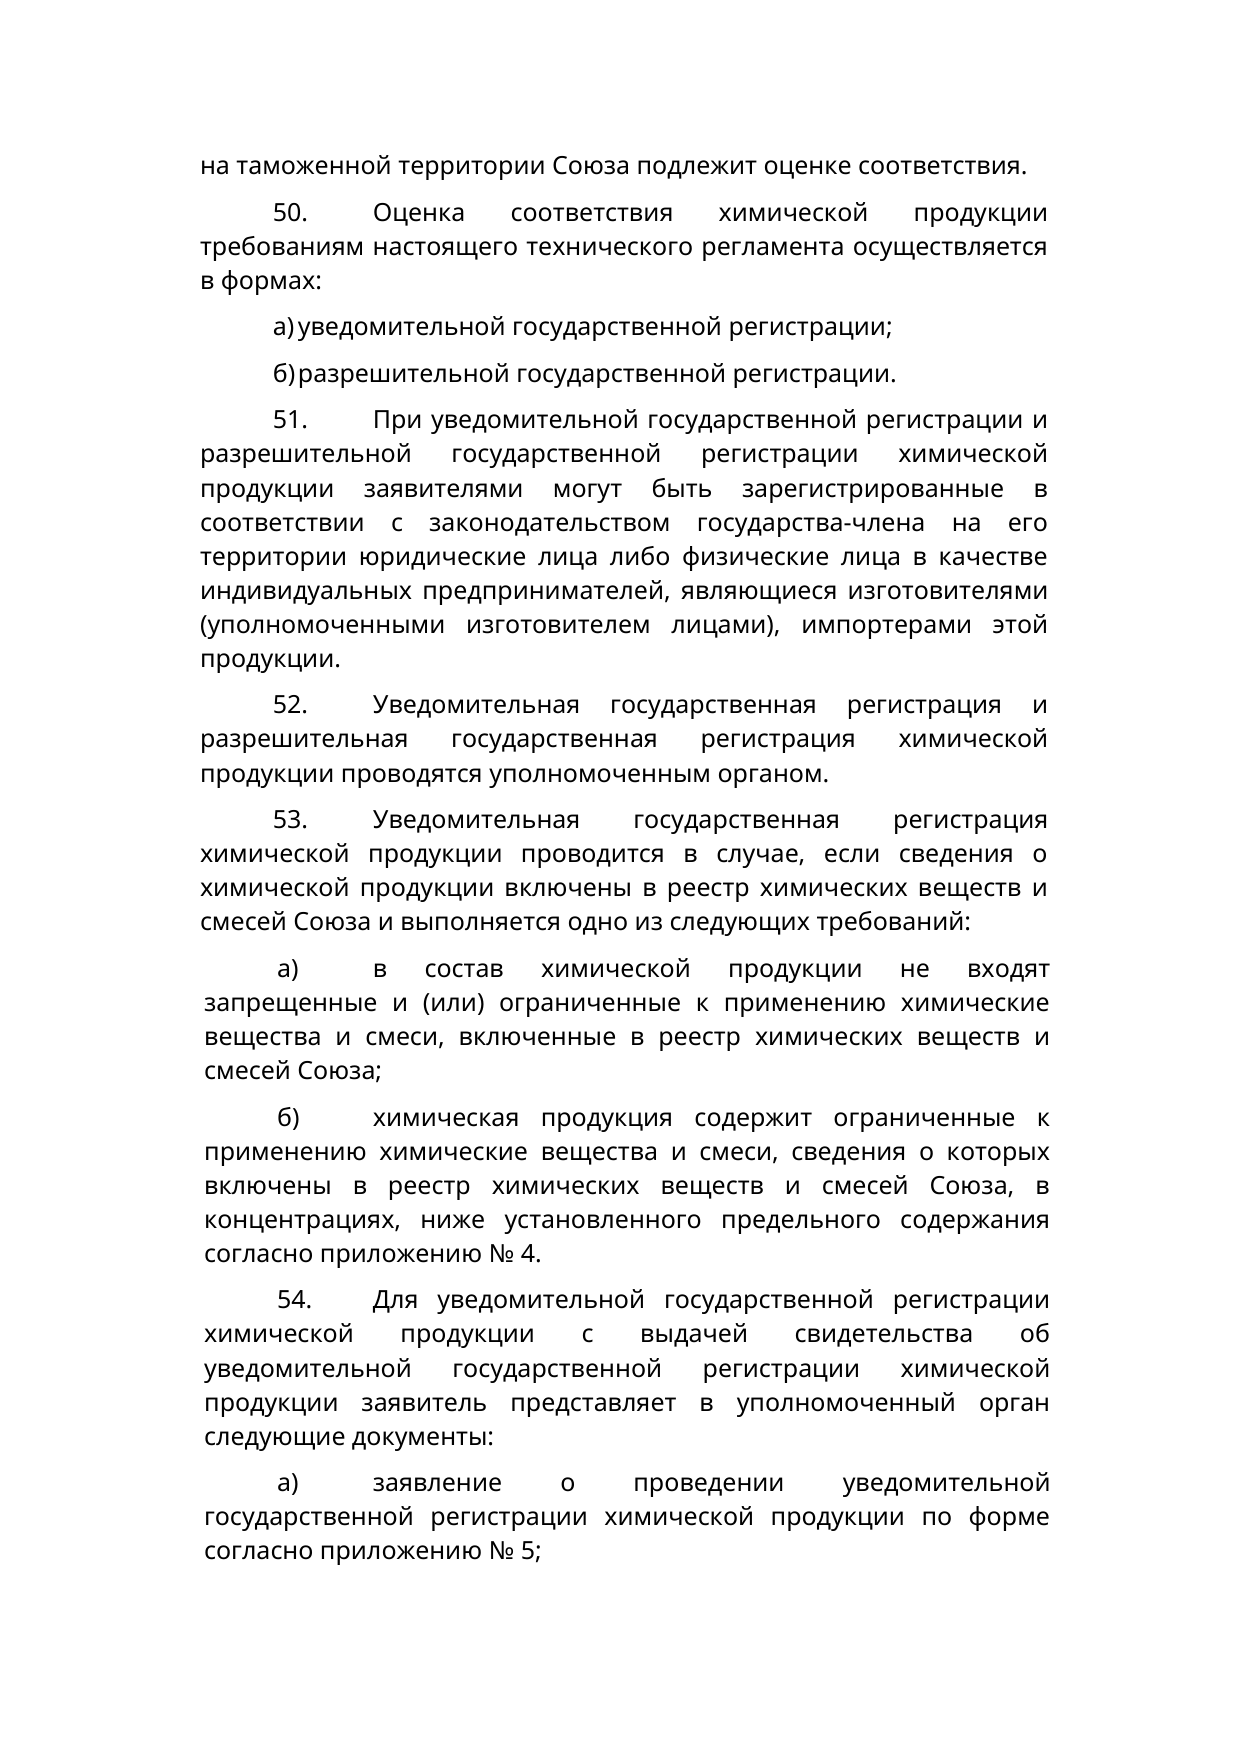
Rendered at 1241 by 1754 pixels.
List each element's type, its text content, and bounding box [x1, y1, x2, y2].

text 53. Уведомительная государственная регистрация химической продукции проводится в случае, если сведения о химической продукции включены в реестр химических веществ и смесей Союза и выполняется одно из следующих требований: [200, 802, 1049, 938]
text 52. Уведомительная государственная регистрация и разрешительная государственная регистрация химической продукции проводятся уполномоченным органом. [200, 687, 1049, 789]
text б) химическая продукция содержит ограниченные к применению химические вещества и смеси, сведения о которых включены в реестр химических веществ и смесей Союза, в концентрациях, ниже установленного предельного содержания согласно приложению № 4. [204, 1099, 1051, 1269]
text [200, 148, 1049, 182]
text б) разрешительной государственной регистрации. [200, 356, 1092, 389]
text а) в состав химической продукции не входят запрещенные и (или) ограниченные к применению химические вещества и смеси, включенные в реестр химических веществ и смесей Союза; [204, 951, 1051, 1087]
text 50. Оценка соответствия химической продукции требованиям настоящего технического регламента осуществляется в формах: [200, 194, 1049, 296]
text 51. При уведомительной государственной регистрации и разрешительной государственной регистрации химической продукции заявителями могут быть зарегистрированные в соответствии с законодательством государства-члена на его территории юридические лица либо физические лица в качестве индивидуальных предпринимателей, являющиеся изготовителями (уполномоченными изготовителем лицами), импортерами этой продукции. [200, 402, 1049, 674]
text 54. Для уведомительной государственной регистрации химической продукции с выдачей свидетельства об уведомительной государственной регистрации химической продукции заявитель представляет в уполномоченный орган следующие документы: [204, 1282, 1051, 1452]
text а) заявление о проведении уведомительной государственной регистрации химической продукции по форме согласно приложению № 5; [204, 1465, 1051, 1567]
text а) уведомительной государственной регистрации; [200, 309, 1092, 343]
